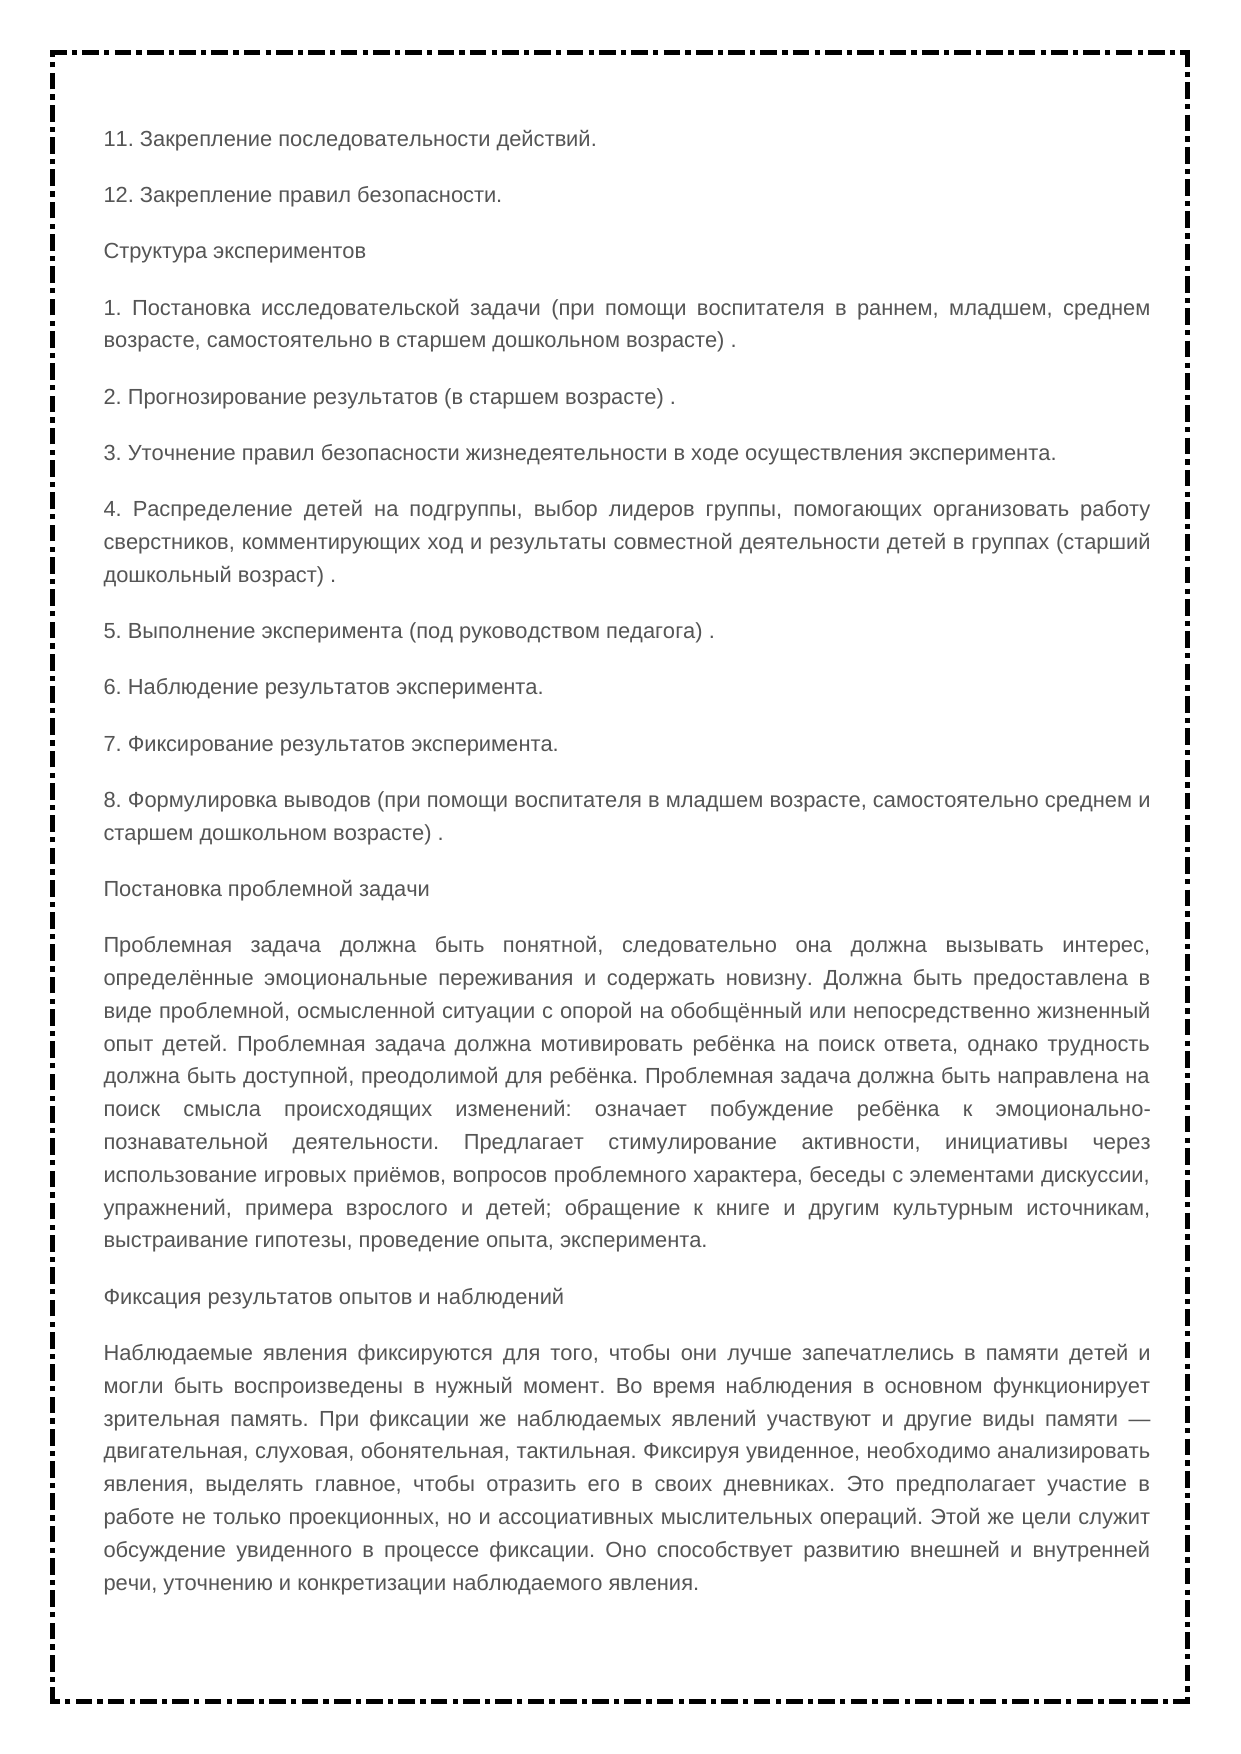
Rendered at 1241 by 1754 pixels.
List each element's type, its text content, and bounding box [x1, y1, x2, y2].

text 1. Постановка исследовательской задачи (при помощи воспитателя в раннем, младшем, среднем возрасте, самостоятельно в старшем дошкольном возрасте) . [103, 287, 1152, 352]
text 12. Закрепление правил безопасности. [103, 174, 1152, 207]
text 4. Распределение детей на подгруппы, выбор лидеров группы, помогающих организовать работу сверстников, комментирующих ход и результаты совместной деятельности детей в группах (старший дошкольный возраст) . [103, 488, 1152, 587]
text Постановка проблемной задачи [103, 868, 1152, 901]
text 5. Выполнение эксперимента (под руководством педагога) . [103, 610, 1152, 643]
text 3. Уточнение правил безопасности жизнедеятельности в ходе осуществления эксперимента. [103, 432, 1152, 465]
text 11. Закрепление последовательности действий. [103, 118, 1152, 151]
text Наблюдаемые явления фиксируются для того, чтобы они лучше запечатлелись в памяти детей и могли быть воспроизведены в нужный момент. Во время наблюдения в основном функционирует зрительная память. При фиксации же наблюдаемых явлений участвуют и другие виды памяти — двигательная, слуховая, обонятельная, тактильная. Фиксируя увиденное, необходимо анализировать явления, выделять главное, чтобы отразить его в своих дневниках. Это предполагает участие в работе не только проекционных, но и ассоциативных мыслительных операций. Этой же цели служит обсуждение увиденного в процессе фиксации. Оно способствует развитию внешней и внутренней речи, уточнению и конкретизации наблюдаемого явления. [103, 1332, 1152, 1595]
text 6. Наблюдение результатов эксперимента. [103, 667, 1152, 699]
text 2. Прогнозирование результатов (в старшем возрасте) . [103, 376, 1152, 409]
text Фиксация результатов опытов и наблюдений [103, 1276, 1152, 1309]
text 7. Фиксирование результатов эксперимента. [103, 723, 1152, 756]
text 8. Формулировка выводов (при помощи воспитателя в младшем возрасте, самостоятельно среднем и старшем дошкольном возрасте) . [103, 779, 1152, 845]
text Проблемная задача должна быть понятной, следовательно она должна вызывать интерес, определённые эмоциональные переживания и содержать новизну. Должна быть предоставлена в виде проблемной, осмысленной ситуации с опорой на обобщённый или непосредственно жизненный опыт детей. Проблемная задача должна мотивировать ребёнка на поиск ответа, однако трудность должна быть доступной, преодолимой для ребёнка. Проблемная задача должна быть направлена на поиск смысла происходящих изменений: означает побуждение ребёнка к эмоционально-познавательной деятельности. Предлагает стимулирование активности, инициативы через использование игровых приёмов, вопросов проблемного характера, беседы с элементами дискуссии, упражнений, примера взрослого и детей; обращение к книге и другим культурным источникам, выстраивание гипотезы, проведение опыта, эксперимента. [103, 924, 1152, 1252]
text Структура экспериментов [103, 231, 1152, 263]
